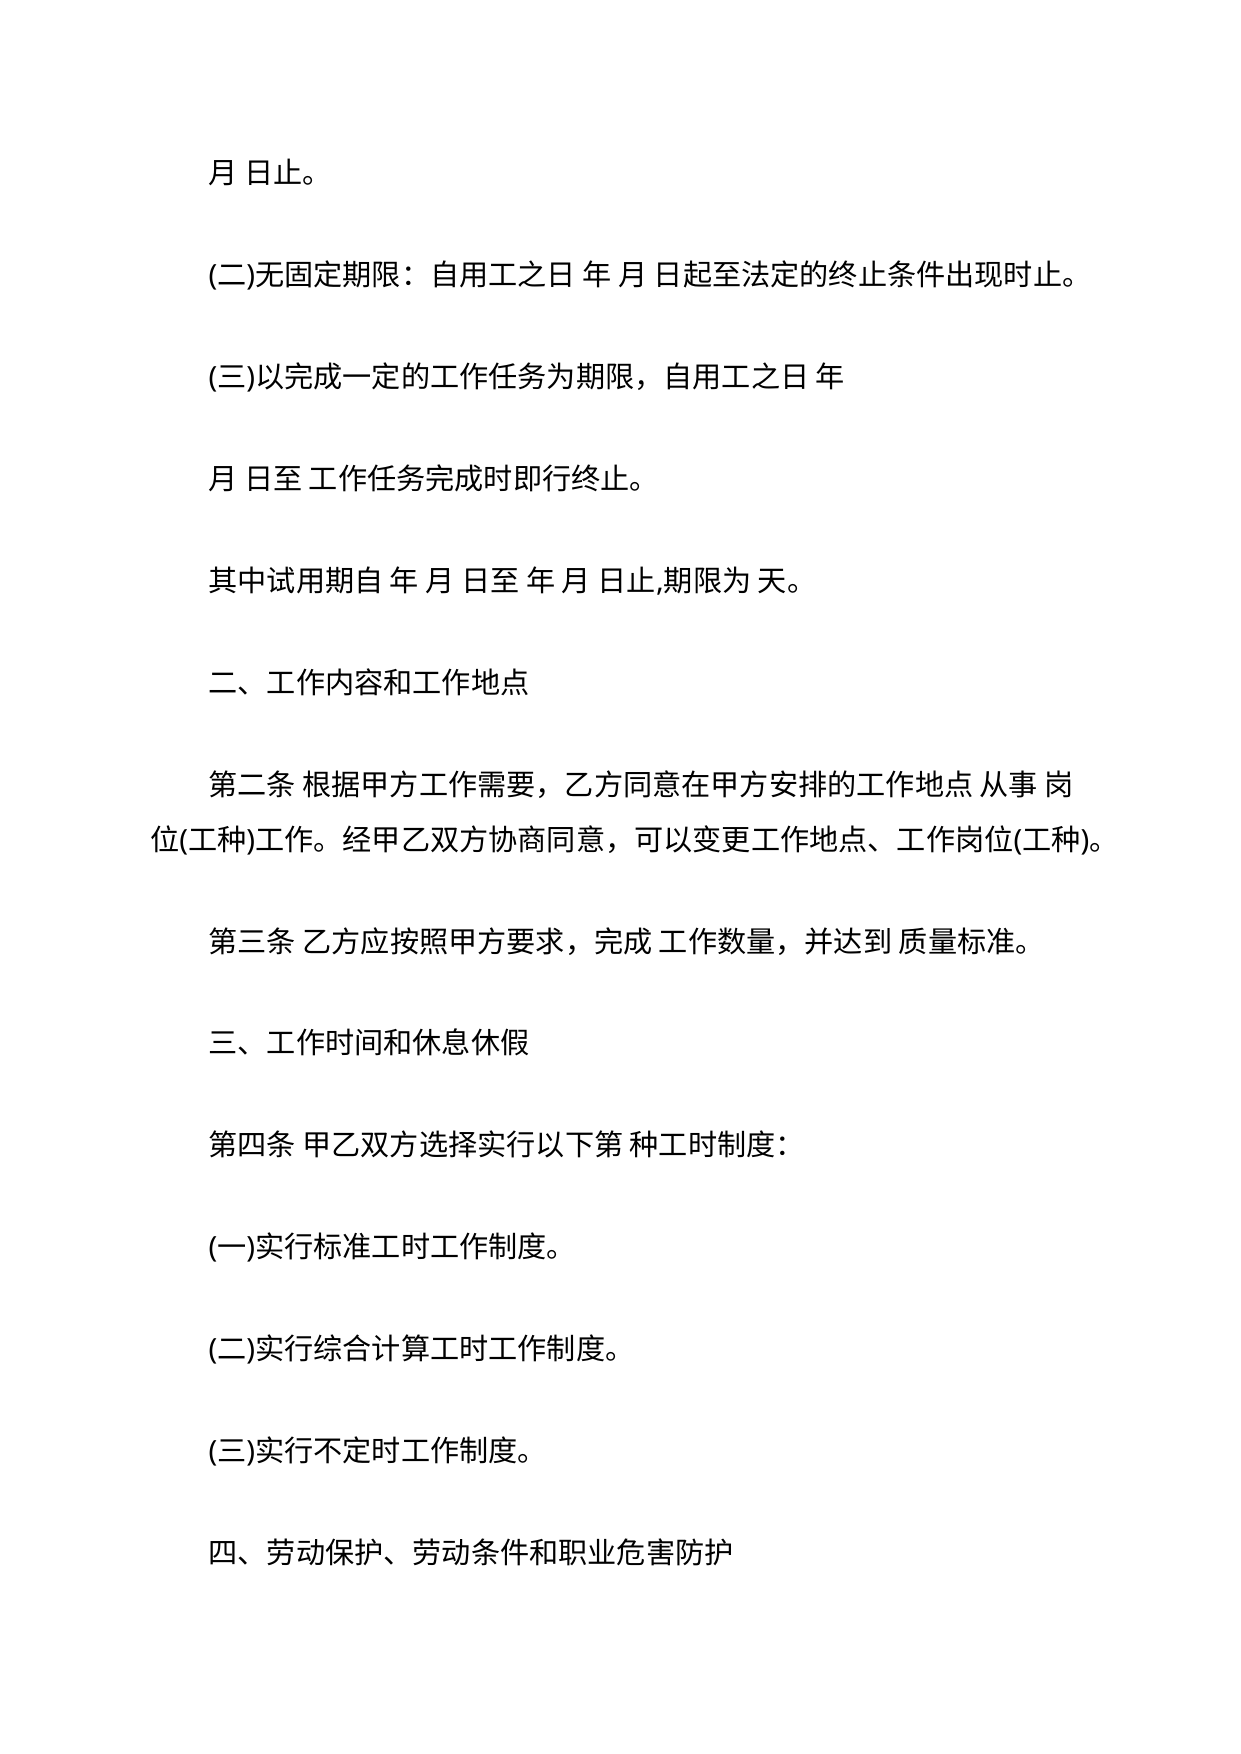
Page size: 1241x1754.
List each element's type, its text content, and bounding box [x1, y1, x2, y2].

text (三)实行不定时工作制度。 [150, 1427, 1090, 1470]
text 其中试用期自 年 月 日至 年 月 日止,期限为 天。 [150, 557, 1090, 600]
text 第四条 甲乙双方选择实行以下第 种工时制度： [150, 1122, 1090, 1164]
text 三、工作时间和休息休假 [150, 1020, 1090, 1062]
text (一)实行标准工时工作制度。 [150, 1223, 1090, 1266]
text (二)实行综合计算工时工作制度。 [150, 1325, 1090, 1368]
text 四、劳动保护、劳动条件和职业危害防护 [150, 1529, 1090, 1572]
text 月 日止。 [150, 150, 1090, 192]
text 月 日至 工作任务完成时即行终止。 [150, 456, 1090, 498]
text (三)以完成一定的工作任务为期限，自用工之日 年 [150, 354, 1090, 396]
text (二)无固定期限：自用工之日 年 月 日起至法定的终止条件出现时止。 [150, 252, 1090, 294]
text 第二条 根据甲方工作需要，乙方同意在甲方安排的工作地点 从事 岗位(工种)工作。经甲乙双方协商同意，可以变更工作地点、工作岗位(工种)。 [150, 761, 1090, 858]
text 二、工作内容和工作地点 [150, 659, 1090, 702]
text 第三条 乙方应按照甲方要求，完成 工作数量，并达到 质量标准。 [150, 918, 1090, 960]
